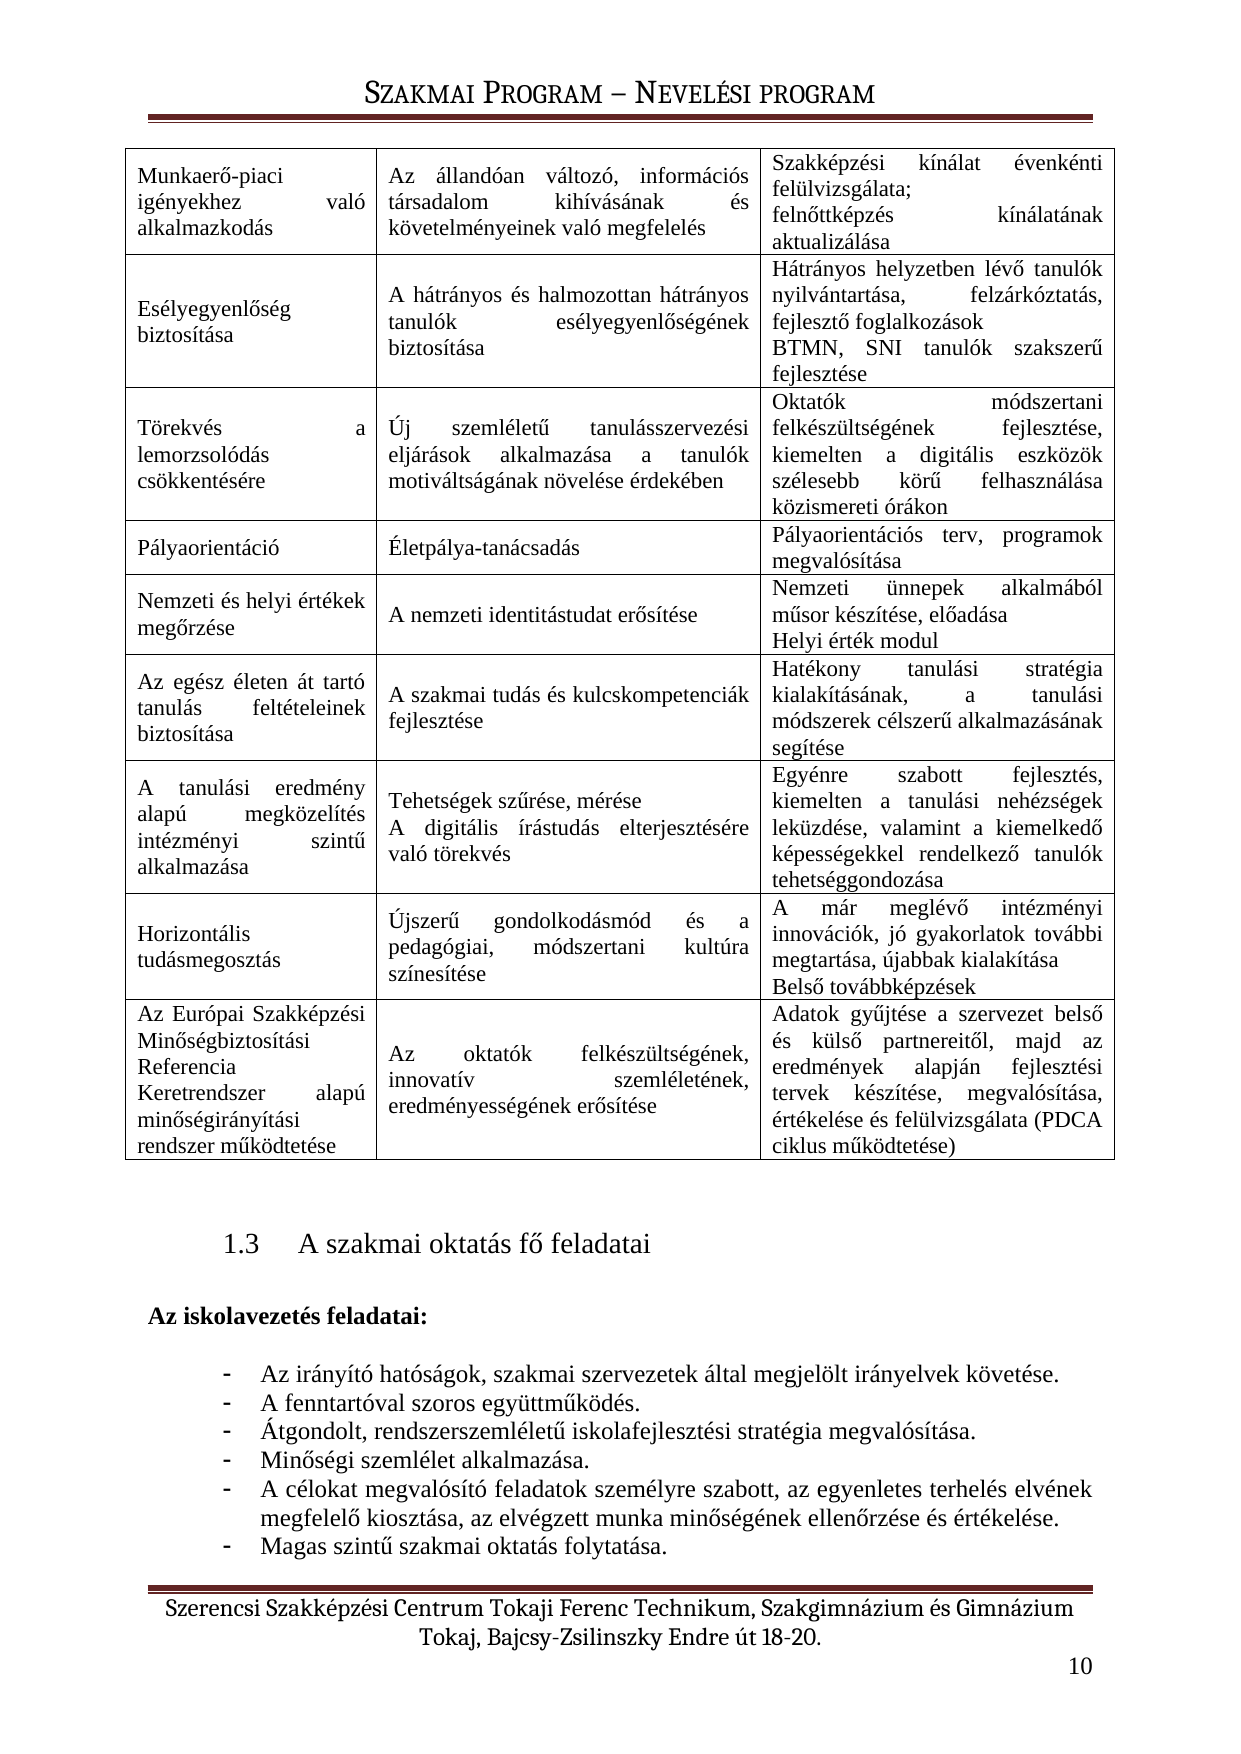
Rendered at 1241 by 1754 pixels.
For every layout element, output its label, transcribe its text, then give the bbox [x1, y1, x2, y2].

table_cell Az egész életen át tartó tanulás feltételeinek biztosítása [126, 655, 376, 760]
table_cell A hátrányos és halmozottan hátrányos tanulók esélyegyenlőségének biztosítása [377, 255, 760, 387]
table_cell Egyénre szabott fejlesztés, kiemelten a tanulási nehézségek leküzdése, valamint a kiemelkedő képességekkel rendelkező tanulók tehetséggondozása [761, 761, 1114, 893]
text Az iskolavezetés feladatai: [148, 1301, 1093, 1330]
table_cell Oktatók módszertani felkészültségének fejlesztése, kiemelten a digitális eszközök szélesebb körű felhasználása közismereti órákon [761, 388, 1114, 520]
table_cell Életpálya-tanácsadás [377, 521, 760, 573]
table_cell Újszerű gondolkodásmód és a pedagógiai, módszertani kultúra színesítése [377, 894, 760, 999]
table_cell Szakképzési kínálat évenkénti felülvizsgálata; felnőttképzés kínálatának aktualizálása [761, 149, 1114, 254]
list Minőségi szemlélet alkalmazása. [223, 1445, 1093, 1474]
table_cell Nemzeti ünnepek alkalmából műsor készítése, előadása Helyi érték modul [761, 575, 1114, 653]
list Magas szintű szakmai oktatás folytatása. [223, 1531, 1093, 1560]
list Átgondolt, rendszerszemléletű iskolafejlesztési stratégia megvalósítása. [223, 1416, 1093, 1445]
table_cell Az állandóan változó, információs társadalom kihívásának és követelményeinek való megfelelés [377, 149, 760, 254]
table_cell Az Európai Szakképzési Minőségbiztosítási Referencia Keretrendszer alapú minőségirányítási rendszer működtetése [126, 1000, 376, 1158]
list Az irányító hatóságok, szakmai szervezetek által megjelölt irányelvek követése. [223, 1359, 1093, 1388]
table_cell Esélyegyenlőség biztosítása [126, 255, 376, 387]
text A szakmai oktatás fő feladatai [223, 1226, 1093, 1259]
table_cell Tehetségek szűrése, mérése A digitális írástudás elterjesztésére való törekvés [377, 761, 760, 893]
table_cell A tanulási eredmény alapú megközelítés intézményi szintű alkalmazása [126, 761, 376, 893]
list A fenntartóval szoros együttműködés. [223, 1388, 1093, 1416]
table_cell Törekvés a lemorzsolódás csökkentésére [126, 388, 376, 520]
table_cell Az oktatók felkészültségének, innovatív szemléletének, eredményességének erősítése [377, 1000, 760, 1158]
table_cell Munkaerő-piaci igényekhez való alkalmazkodás [126, 149, 376, 254]
table_cell A nemzeti identitástudat erősítése [377, 575, 760, 653]
table_cell Nemzeti és helyi értékek megőrzése [126, 575, 376, 653]
table_cell Új szemléletű tanulásszervezési eljárások alkalmazása a tanulók motiváltságának növelése érdekében [377, 388, 760, 520]
table_cell Adatok gyűjtése a szervezet belső és külső partnereitől, majd az eredmények alapján fejlesztési tervek készítése, megvalósítása, értékelése és felülvizsgálata (PDCA ciklus működtetése) [761, 1000, 1114, 1158]
table_cell Pályaorientáció [126, 521, 376, 573]
list A célokat megvalósító feladatok személyre szabott, az egyenletes terhelés elvének megfelelő kiosztása, az elvégzett munka minőségének ellenőrzése és értékelése. [223, 1474, 1093, 1531]
table_cell Hatékony tanulási stratégia kialakításának, a tanulási módszerek célszerű alkalmazásának segítése [761, 655, 1114, 760]
table_cell A már meglévő intézményi innovációk, jó gyakorlatok további megtartása, újabbak kialakítása Belső továbbképzések [761, 894, 1114, 999]
table_cell A szakmai tudás és kulcskompetenciák fejlesztése [377, 655, 760, 760]
table_cell Hátrányos helyzetben lévő tanulók nyilvántartása, felzárkóztatás, fejlesztő foglalkozások BTMN, SNI tanulók szakszerű fejlesztése [761, 255, 1114, 387]
table_cell Horizontális tudásmegosztás [126, 894, 376, 999]
table_cell Pályaorientációs terv, programok megvalósítása [761, 521, 1114, 573]
